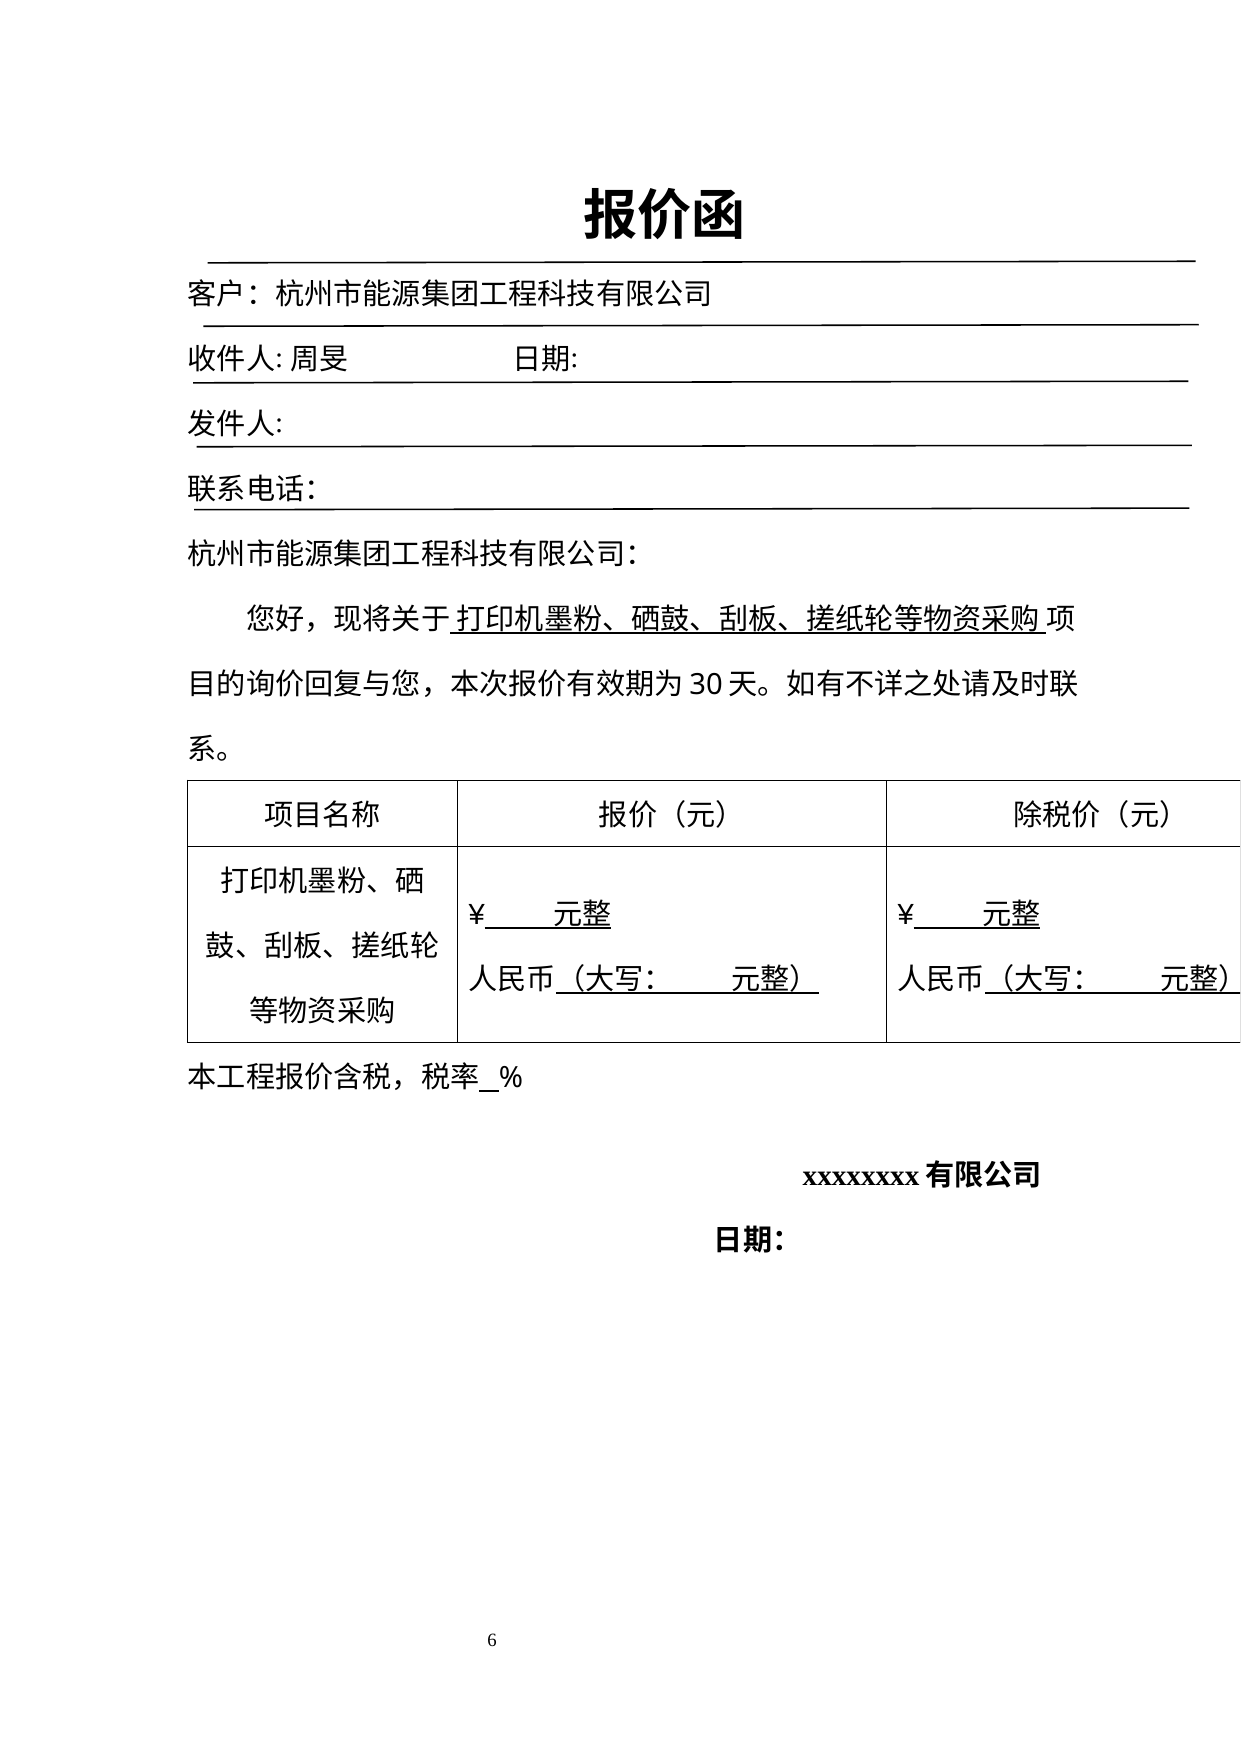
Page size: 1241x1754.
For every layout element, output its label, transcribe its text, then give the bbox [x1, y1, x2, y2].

text 您好，现将关于 打印机墨粉、硒鼓、刮板、搓纸轮等物资采购 项目的询价回复与您，本次报价有效期为30天。如有不详之处请及时联系。 [187, 584, 1087, 779]
table_header 报价（元） [458, 781, 886, 846]
table_header 除税价（元） [887, 781, 1240, 846]
text 客户：杭州市能源集团工程科技有限公司 [187, 259, 1087, 324]
text 本工程报价含税，税率 % [187, 1043, 1087, 1108]
table_cell ¥ 元整 人民币（大写： 元整） [887, 847, 1240, 1042]
text 收件人: 周旻 日期: [187, 324, 1087, 389]
text 杭州市能源集团工程科技有限公司： [187, 519, 1087, 584]
table_cell 打印机墨粉、硒鼓、刮板、搓纸轮等物资采购 [188, 847, 457, 1042]
text 报价函 [187, 162, 1087, 259]
text xxxxxxxx有限公司 [187, 1140, 1087, 1205]
text 联系电话： [187, 454, 1087, 519]
table_header 项目名称 [188, 781, 457, 846]
text 日期： [187, 1205, 1087, 1270]
text 发件人: [187, 389, 1087, 454]
table_cell ¥ 元整 人民币（大写： 元整） [458, 847, 886, 1042]
